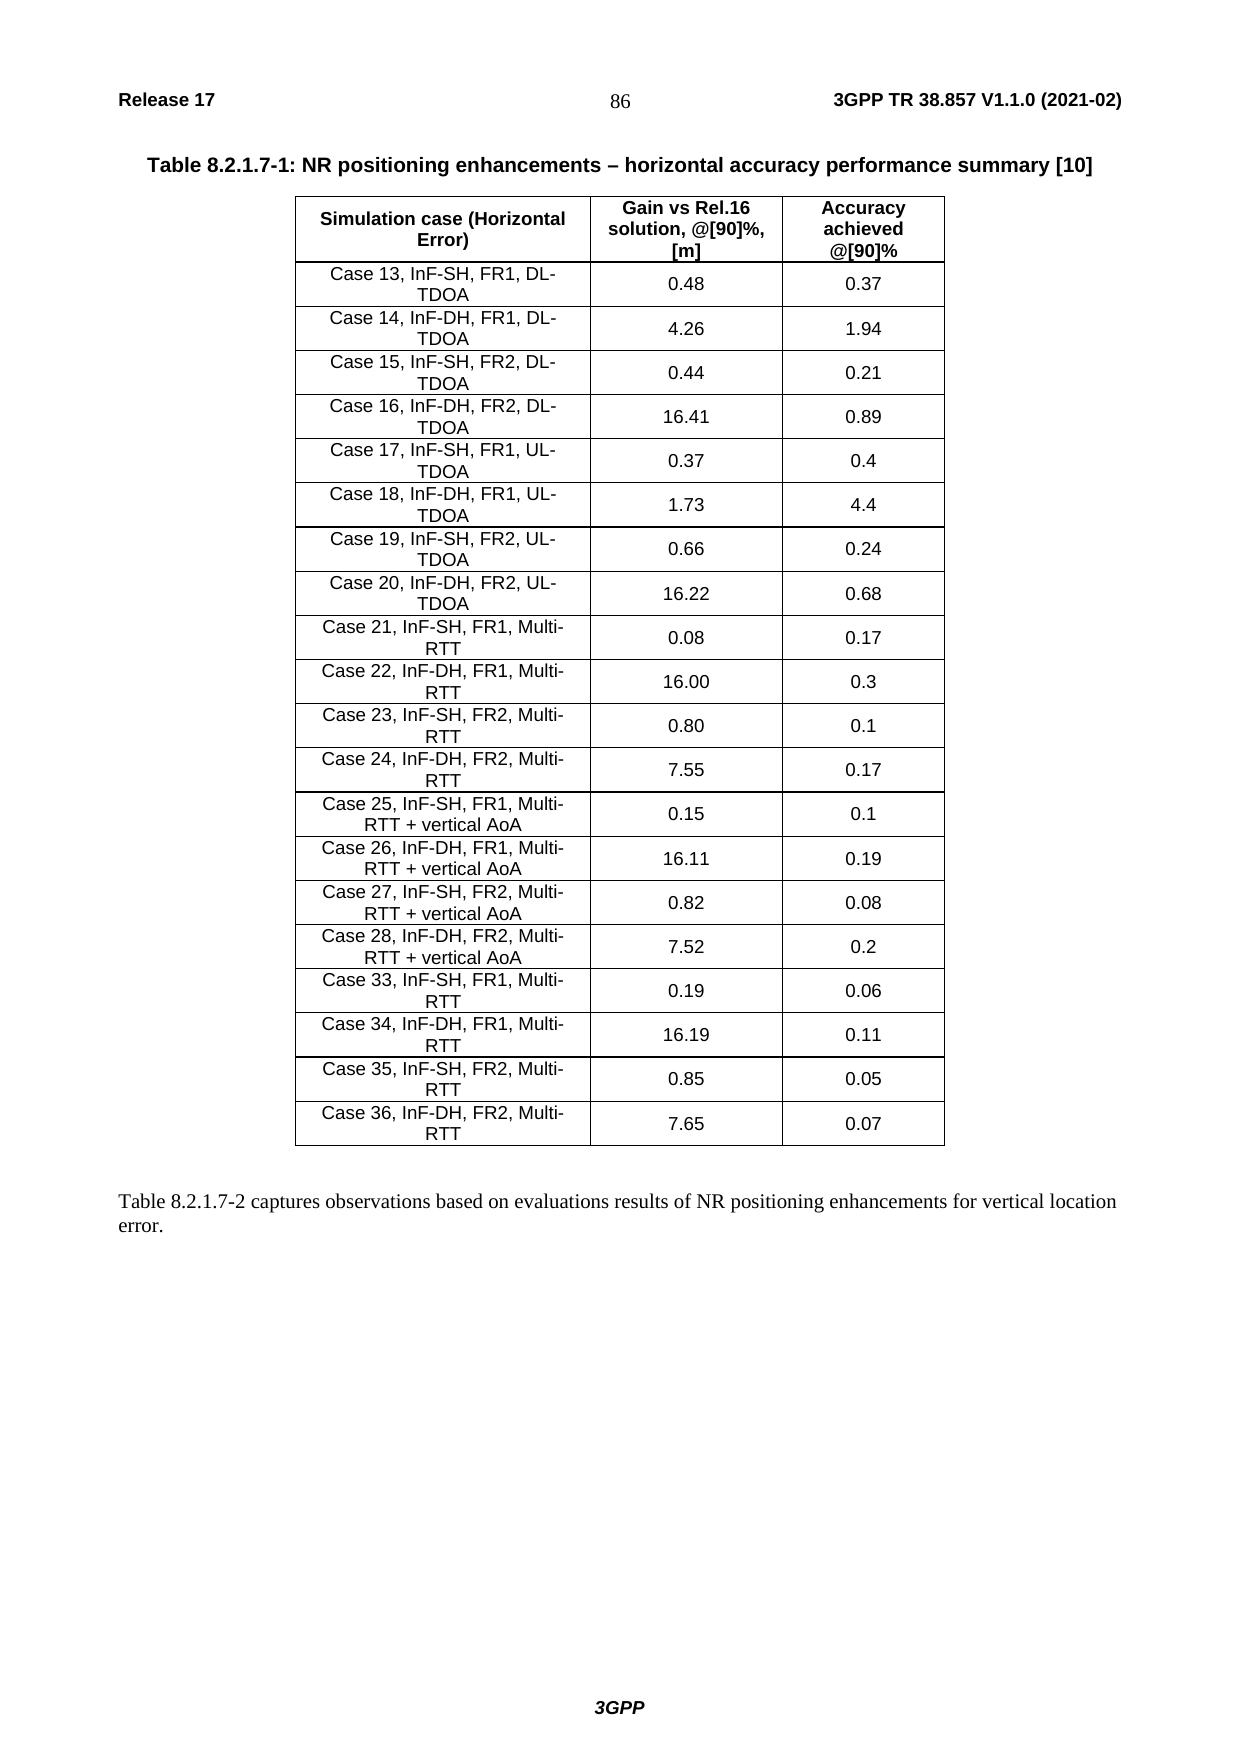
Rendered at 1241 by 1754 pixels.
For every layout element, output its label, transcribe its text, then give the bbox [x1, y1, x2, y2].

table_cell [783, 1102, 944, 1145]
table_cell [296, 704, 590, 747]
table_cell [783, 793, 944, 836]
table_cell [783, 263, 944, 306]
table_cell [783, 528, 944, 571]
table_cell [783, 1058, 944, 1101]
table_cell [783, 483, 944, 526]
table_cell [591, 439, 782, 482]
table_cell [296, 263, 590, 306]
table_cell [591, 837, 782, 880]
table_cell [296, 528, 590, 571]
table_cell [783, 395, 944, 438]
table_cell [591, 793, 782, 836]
text Table 8.2.1.7-1: NR positioning enhancements – horizontal accuracy performance summary [10] [118, 153, 1122, 177]
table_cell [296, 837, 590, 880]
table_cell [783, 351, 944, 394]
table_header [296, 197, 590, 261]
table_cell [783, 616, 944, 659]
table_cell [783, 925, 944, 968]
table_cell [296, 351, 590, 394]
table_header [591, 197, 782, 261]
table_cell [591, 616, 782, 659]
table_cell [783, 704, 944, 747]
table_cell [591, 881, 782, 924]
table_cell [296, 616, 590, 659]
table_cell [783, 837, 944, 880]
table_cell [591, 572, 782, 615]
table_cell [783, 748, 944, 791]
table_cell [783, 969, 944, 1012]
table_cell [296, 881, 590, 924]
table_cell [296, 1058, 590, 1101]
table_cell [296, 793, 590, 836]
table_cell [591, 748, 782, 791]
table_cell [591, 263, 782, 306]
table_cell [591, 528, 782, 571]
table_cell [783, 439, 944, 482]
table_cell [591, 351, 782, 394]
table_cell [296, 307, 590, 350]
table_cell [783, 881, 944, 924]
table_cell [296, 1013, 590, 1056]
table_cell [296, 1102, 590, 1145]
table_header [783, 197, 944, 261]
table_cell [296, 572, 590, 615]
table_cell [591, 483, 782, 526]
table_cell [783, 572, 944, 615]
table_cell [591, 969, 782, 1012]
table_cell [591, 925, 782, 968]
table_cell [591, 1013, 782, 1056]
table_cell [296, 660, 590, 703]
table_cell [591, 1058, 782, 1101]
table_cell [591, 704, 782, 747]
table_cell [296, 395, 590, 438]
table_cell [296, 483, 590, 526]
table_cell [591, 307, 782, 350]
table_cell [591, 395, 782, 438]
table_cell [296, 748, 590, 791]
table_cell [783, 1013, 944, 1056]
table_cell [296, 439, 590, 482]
text Table 8.2.1.7-2 captures observations based on evaluations results of NR positioning enhancements for vertical location error. [118, 1188, 1122, 1237]
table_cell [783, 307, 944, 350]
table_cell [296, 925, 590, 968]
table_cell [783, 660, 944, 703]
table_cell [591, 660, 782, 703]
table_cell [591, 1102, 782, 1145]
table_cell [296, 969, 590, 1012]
